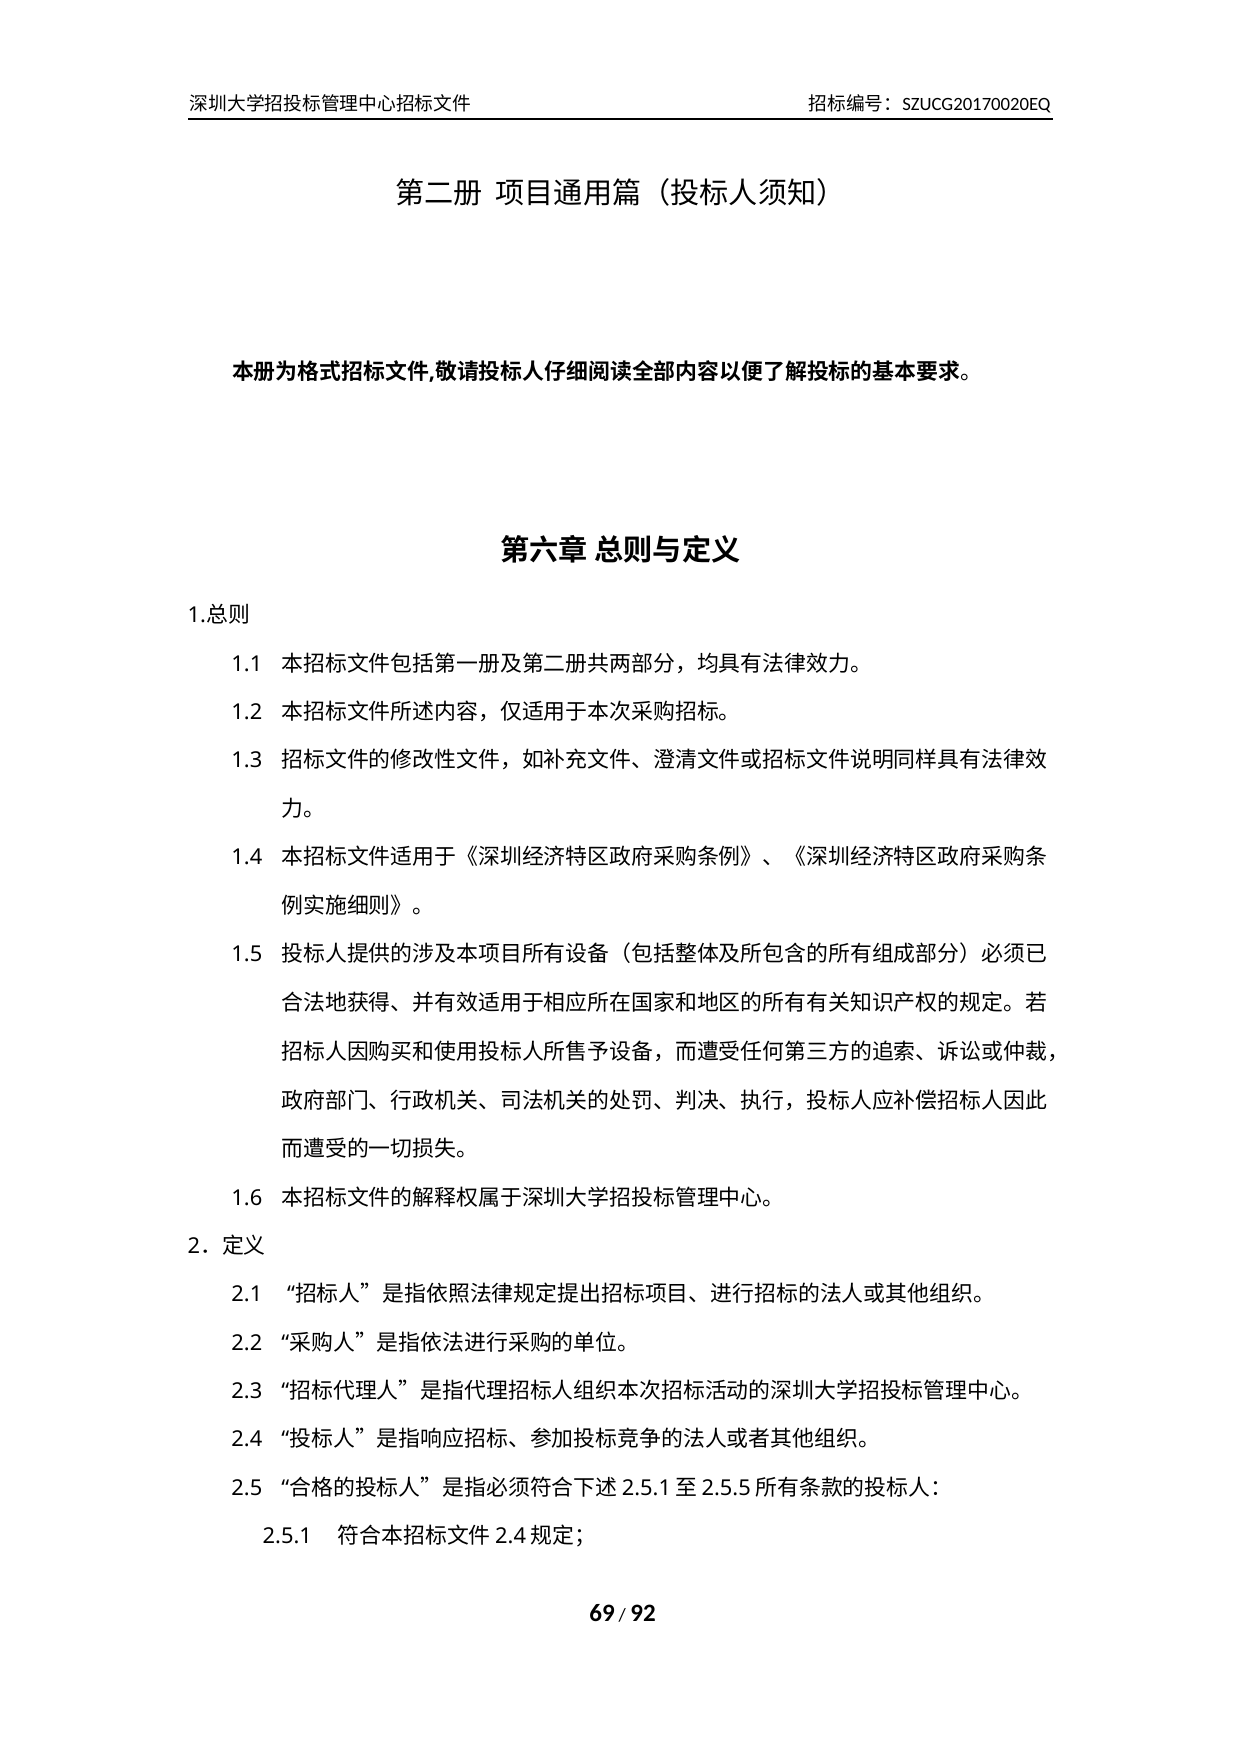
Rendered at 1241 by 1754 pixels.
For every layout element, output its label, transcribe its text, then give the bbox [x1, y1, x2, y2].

list “招标人”是指依照法律规定提出招标项目、进行招标的法人或其他组织。 [231, 1276, 1053, 1308]
text 1.总则 [187, 597, 1053, 629]
list 符合本招标文件2.4规定； [262, 1518, 1053, 1550]
subtitle 第六章 总则与定义 [187, 516, 1053, 581]
list “投标人”是指响应招标、参加投标竞争的法人或者其他组织。 [231, 1421, 1053, 1453]
text 2．定义 [187, 1228, 1053, 1260]
list “合格的投标人”是指必须符合下述2.5.1至2.5.5所有条款的投标人： [231, 1469, 1053, 1502]
list 招标文件的修改性文件，如补充文件、澄清文件或招标文件说明同样具有法律效力。 [231, 742, 1053, 823]
list “采购人”是指依法进行采购的单位。 [231, 1324, 1053, 1357]
list 本招标文件适用于《深圳经济特区政府采购条例》、《深圳经济特区政府采购条例实施细则》。 [231, 839, 1053, 920]
list 本招标文件所述内容，仅适用于本次采购招标。 [231, 693, 1053, 726]
list 本招标文件的解释权属于深圳大学招投标管理中心。 [231, 1179, 1053, 1212]
text 本册为格式招标文件,敬请投标人仔细阅读全部内容以便了解投标的基本要求。 [232, 353, 1053, 386]
list 投标人提供的涉及本项目所有设备（包括整体及所包含的所有组成部分）必须已合法地获得、并有效适用于相应所在国家和地区的所有有关知识产权的规定。若招标人因购买和使用投标人所售予设备，而遭受任何第三方的追索、诉讼或仲裁，政府部门、行政机关、司法机关的处罚、判决、执行，投标人应补偿招标人因此而遭受的一切损失。 [231, 936, 1053, 1163]
list 本招标文件包括第一册及第二册共两部分，均具有法律效力。 [231, 645, 1053, 678]
list “招标代理人”是指代理招标人组织本次招标活动的深圳大学招投标管理中心。 [231, 1373, 1053, 1405]
text 第二册 项目通用篇（投标人须知） [187, 158, 1053, 223]
